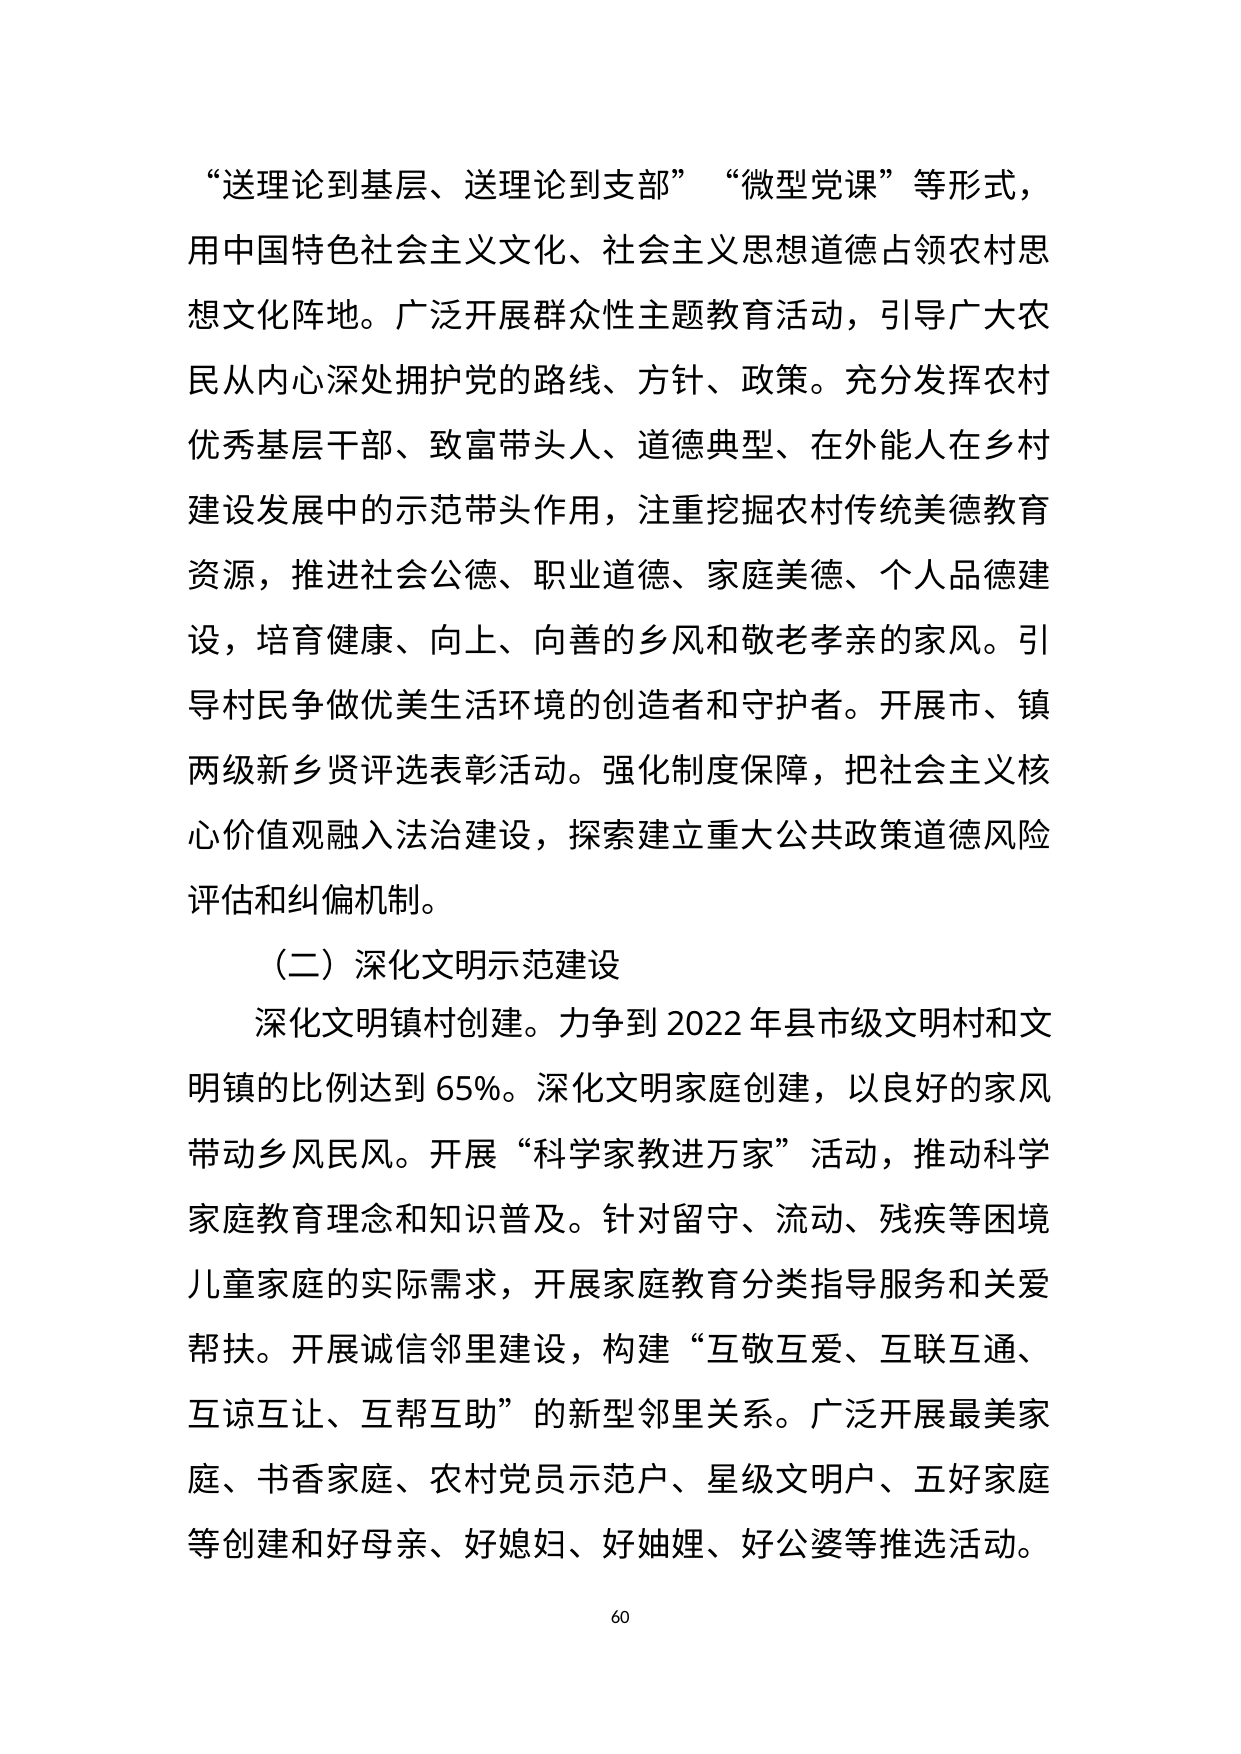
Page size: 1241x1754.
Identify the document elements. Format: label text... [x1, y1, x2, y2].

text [187, 989, 1053, 1574]
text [187, 150, 1053, 930]
text （二）深化文明示范建设 [187, 930, 1053, 989]
